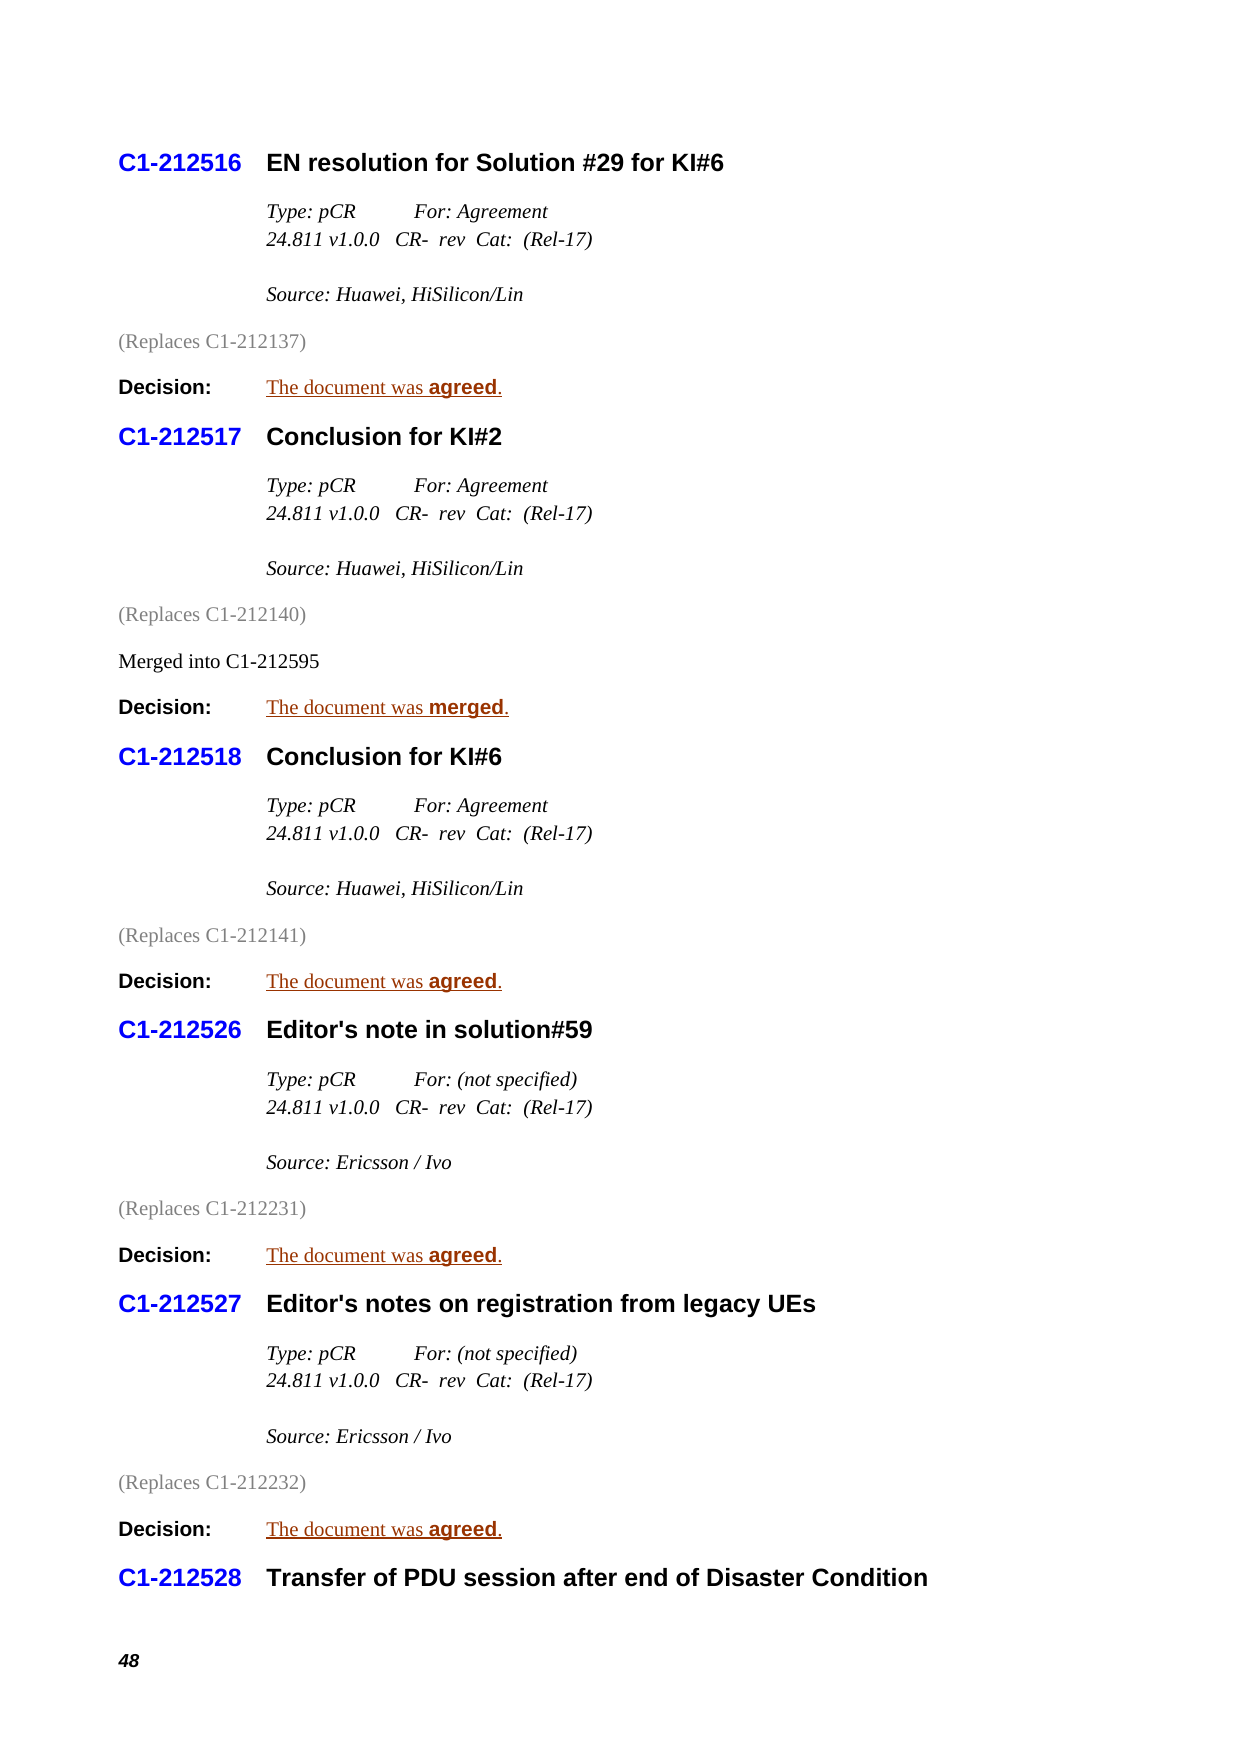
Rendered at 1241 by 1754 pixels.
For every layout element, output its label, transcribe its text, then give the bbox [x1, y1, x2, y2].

text (Replaces C1-212140) [118, 602, 1122, 626]
text (Replaces C1-212232) [118, 1470, 1122, 1494]
text C1-212528 Transfer of PDU session after end of Disaster Condition [118, 1563, 1122, 1592]
text Type: pCR For: (not specified) 24.811 v1.0.0 CR- rev Cat: (Rel-17) Source: Ericsson / Ivo [118, 1067, 1122, 1174]
text (Replaces C1-212141) [118, 922, 1122, 947]
text Decision: The document was merged. [118, 695, 1122, 719]
text C1-212516 EN resolution for Solution #29 for KI#6 [118, 148, 1122, 176]
text C1-212517 Conclusion for KI#2 [118, 421, 1122, 450]
text Type: pCR For: Agreement 24.811 v1.0.0 CR- rev Cat: (Rel-17) Source: Huawei, HiSilicon/Lin [118, 793, 1122, 900]
text Type: pCR For: (not specified) 24.811 v1.0.0 CR- rev Cat: (Rel-17) Source: Ericsson / Ivo [118, 1341, 1122, 1448]
text Merged into C1-212595 [118, 649, 1122, 673]
text C1-212527 Editor's notes on registration from legacy UEs [118, 1289, 1122, 1318]
text C1-212526 Editor's note in solution#59 [118, 1015, 1122, 1044]
text Decision: The document was agreed. [118, 1516, 1122, 1541]
text Decision: The document was agreed. [118, 1243, 1122, 1267]
text Decision: The document was agreed. [118, 375, 1122, 399]
text Type: pCR For: Agreement 24.811 v1.0.0 CR- rev Cat: (Rel-17) Source: Huawei, HiSilicon/Lin [118, 473, 1122, 580]
text Type: pCR For: Agreement 24.811 v1.0.0 CR- rev Cat: (Rel-17) Source: Huawei, HiSilicon/Lin [118, 199, 1122, 306]
text C1-212518 Conclusion for KI#6 [118, 742, 1122, 770]
text (Replaces C1-212231) [118, 1196, 1122, 1220]
text (Replaces C1-212137) [118, 329, 1122, 353]
text Decision: The document was agreed. [118, 969, 1122, 993]
